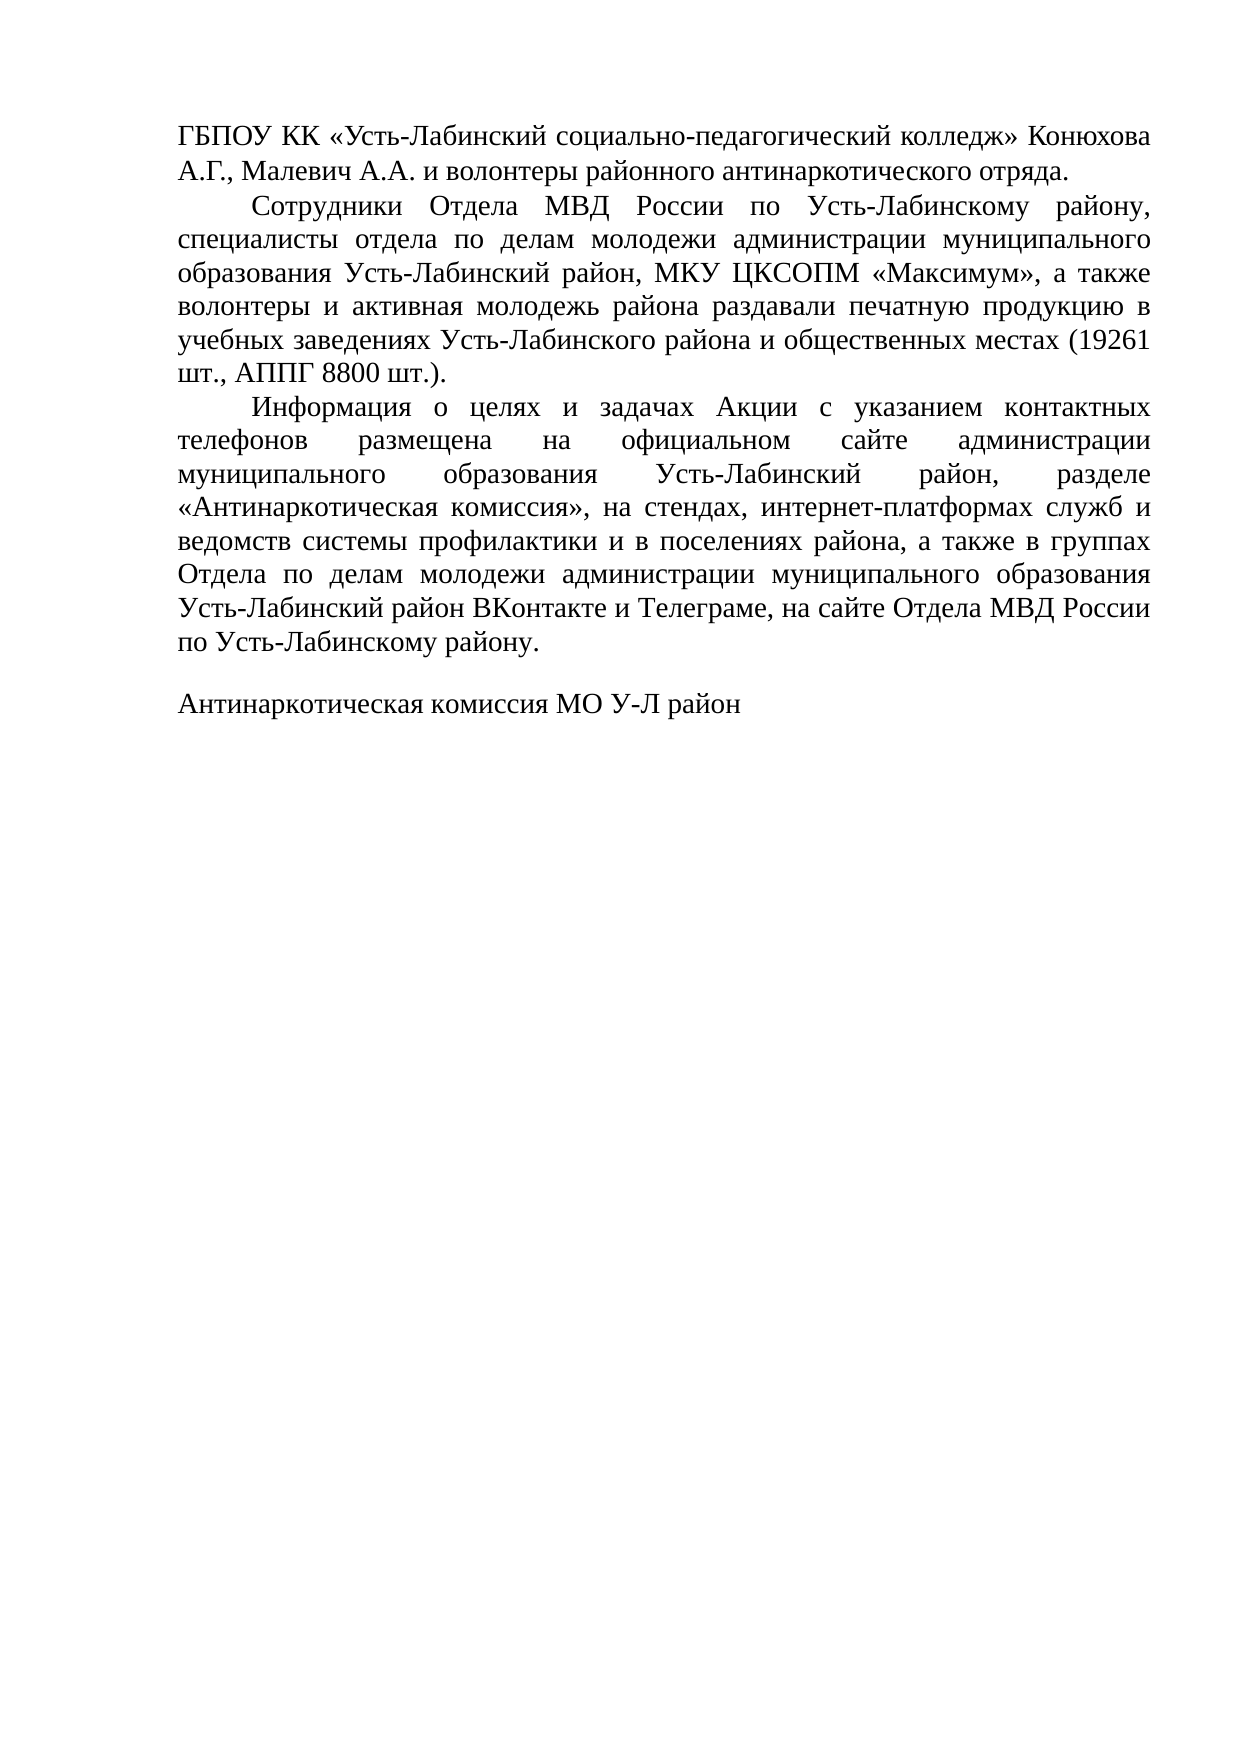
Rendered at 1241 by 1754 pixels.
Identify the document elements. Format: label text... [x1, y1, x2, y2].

text Сотрудники Отдела МВД России по Усть-Лабинскому району, специалисты отдела по делам молодежи администрации муниципального образования Усть-Лабинский район, МКУ ЦКСОПМ «Максимум», а также волонтеры и активная молодежь района раздавали печатную продукцию в учебных заведениях Усть-Лабинского района и общественных местах (19261 шт., АППГ 8800 шт.). [177, 188, 1152, 389]
text Антинаркотическая комиссия МО У-Л район [177, 686, 1152, 719]
text Информация о целях и задачах Акции с указанием контактных телефонов размещена на официальном сайте администрации муниципального образования Усть-Лабинский район, разделе «Антинаркотическая комиссия», на стендах, интернет-платформах служб и ведомств системы профилактики и в поселениях района, а также в группах Отдела по делам молодежи администрации муниципального образования Усть-Лабинский район ВКонтакте и Телеграме, на сайте Отдела МВД России по Усть-Лабинскому району. [177, 389, 1152, 657]
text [177, 118, 1152, 186]
